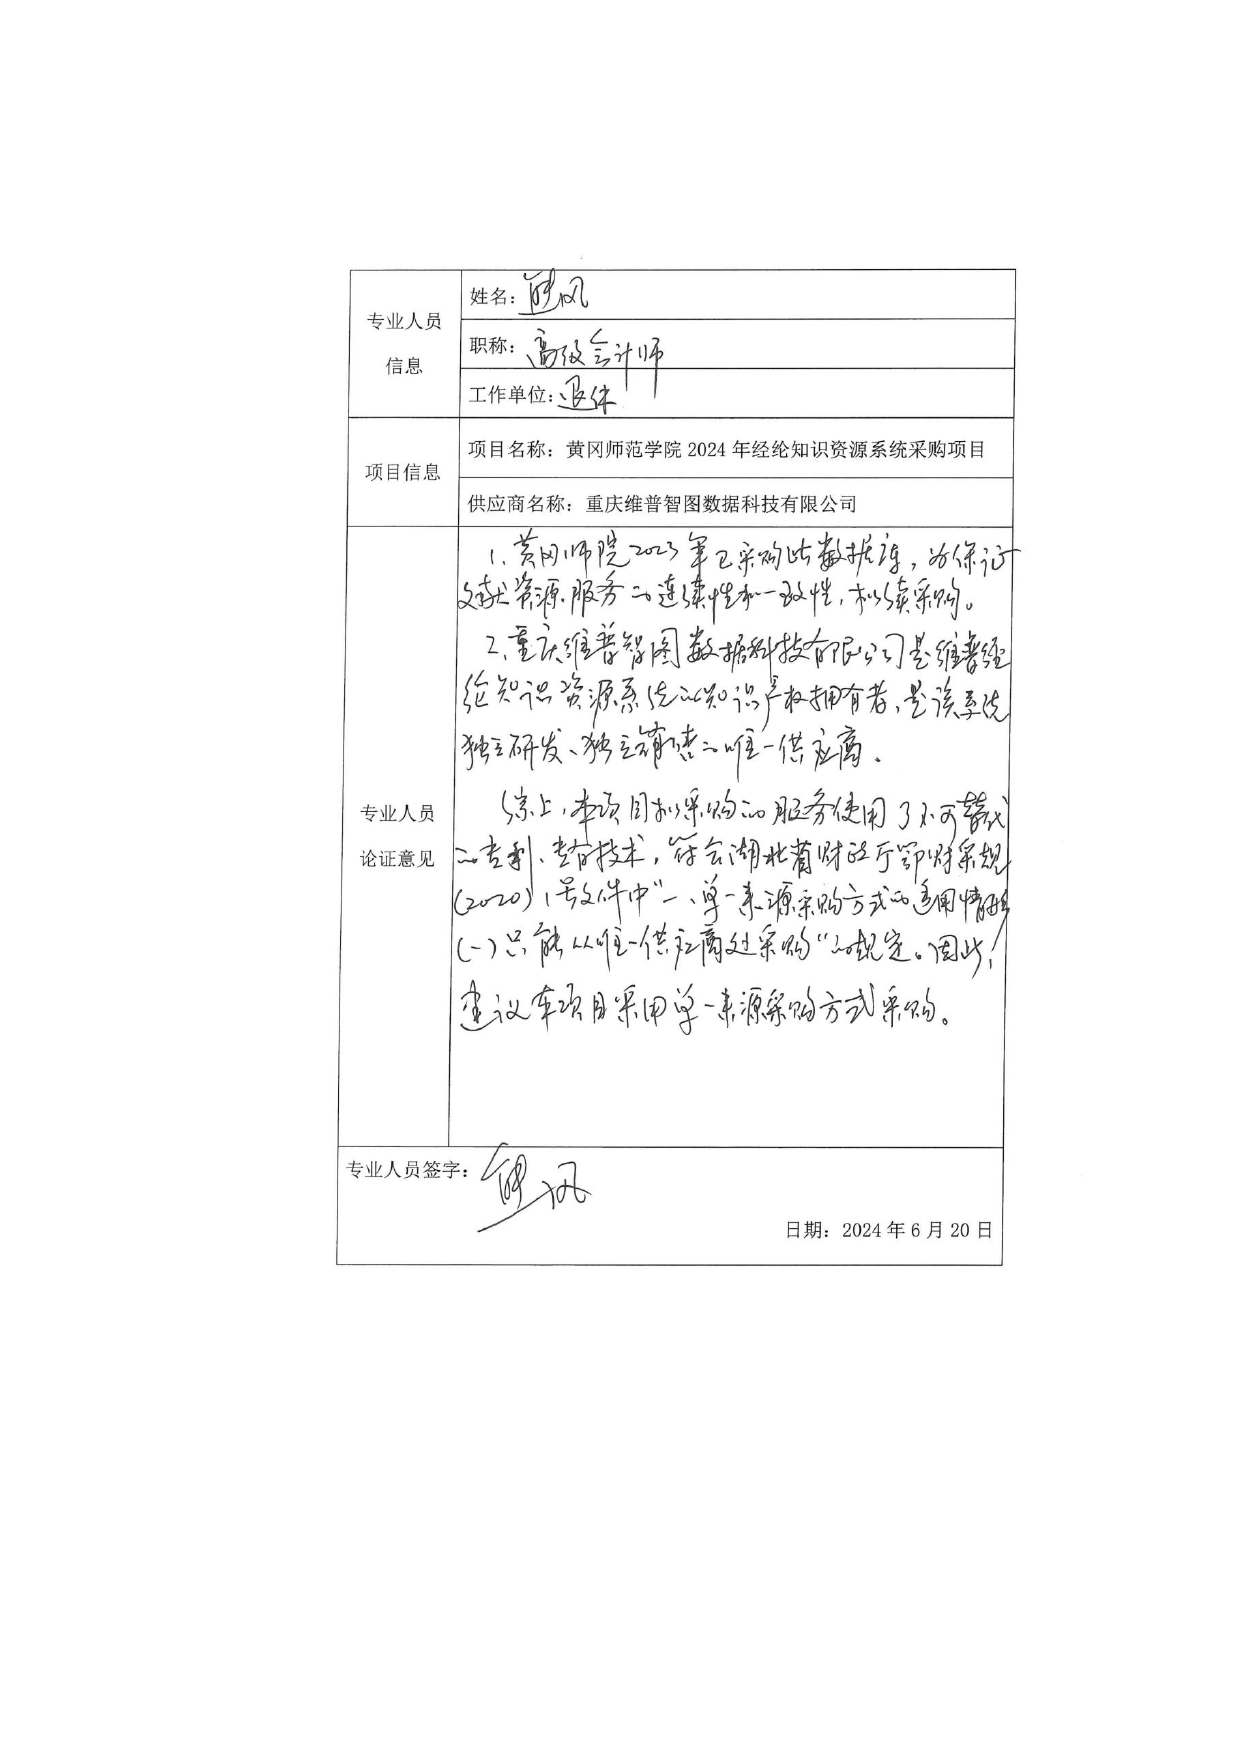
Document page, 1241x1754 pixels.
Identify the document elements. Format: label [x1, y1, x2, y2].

picture [245, 162, 1110, 1385]
